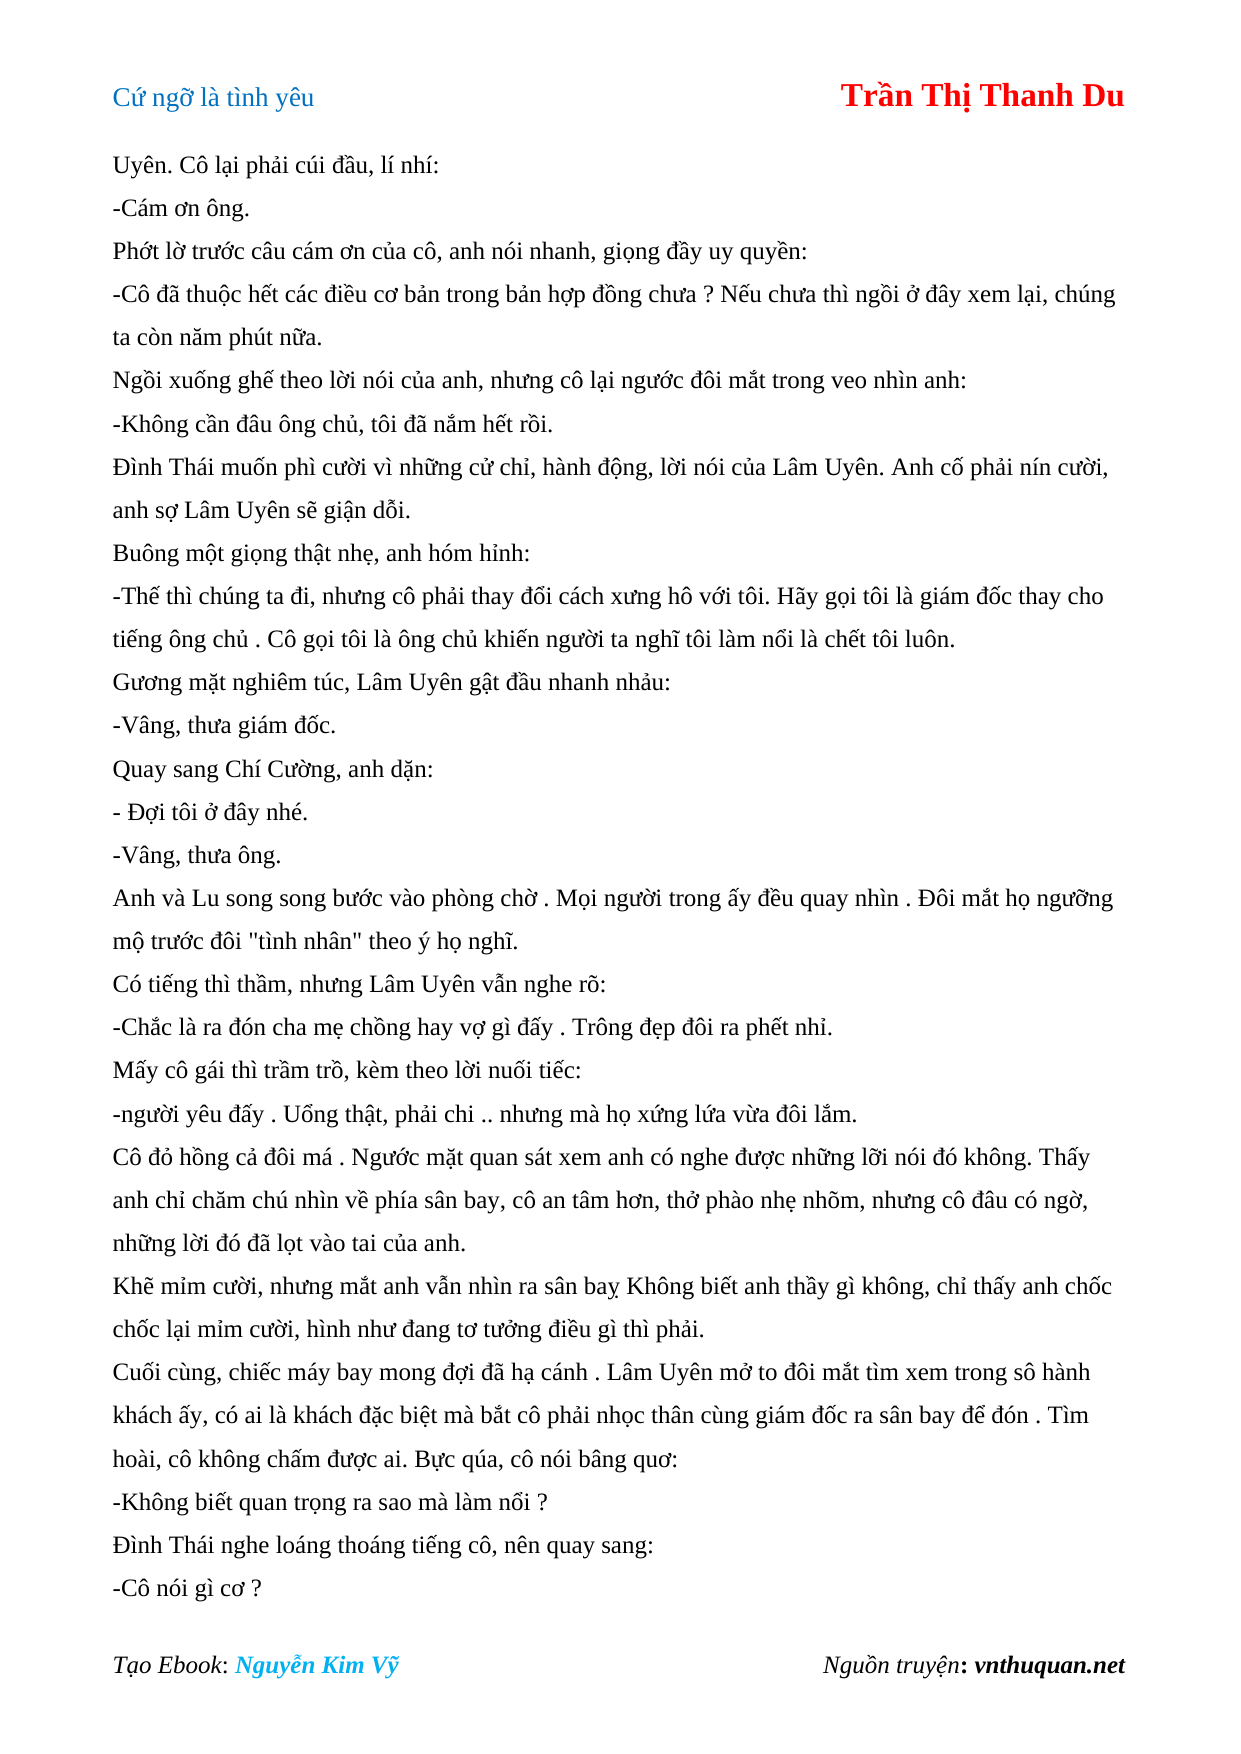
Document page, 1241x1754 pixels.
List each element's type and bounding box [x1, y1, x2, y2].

text [112, 150, 1128, 1602]
